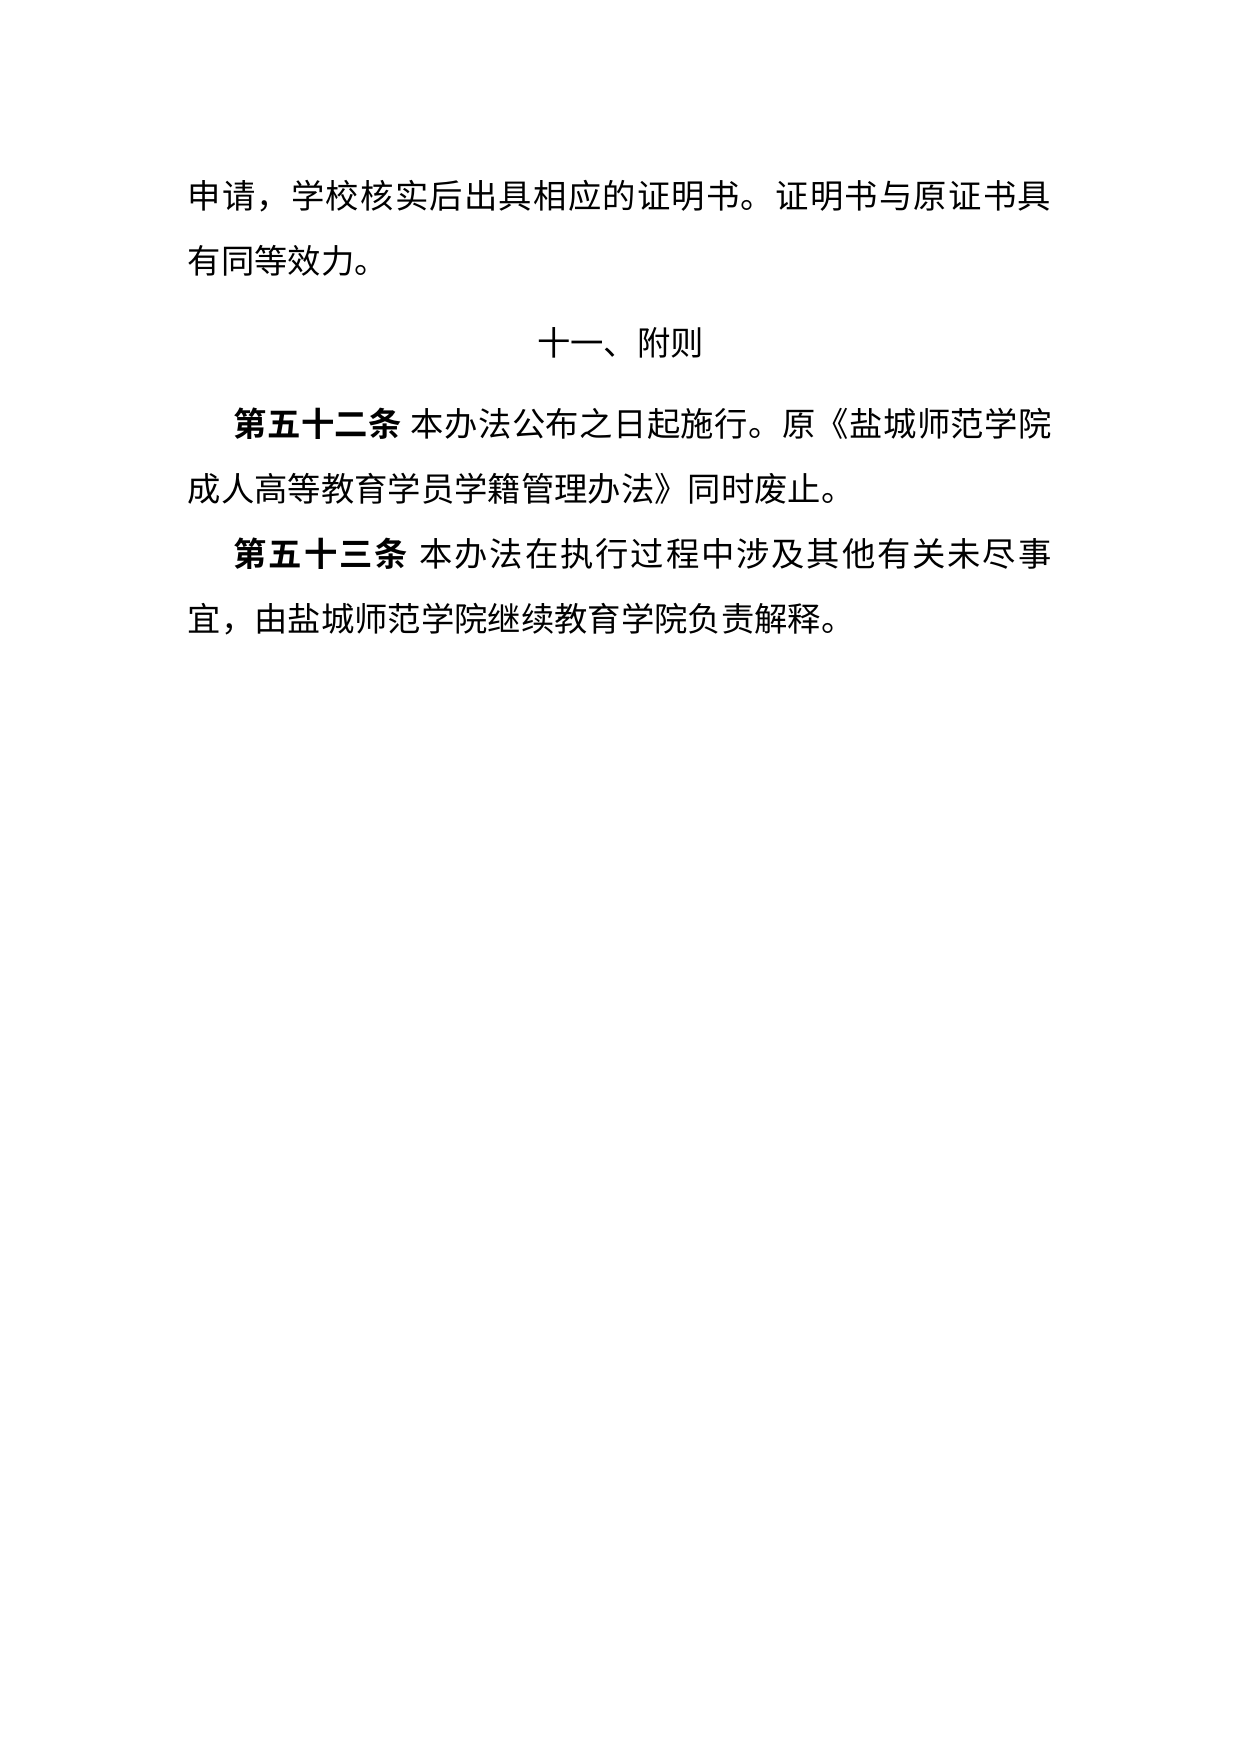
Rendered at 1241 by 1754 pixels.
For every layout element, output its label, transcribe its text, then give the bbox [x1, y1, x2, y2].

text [187, 162, 1053, 292]
text 十一、附则 [187, 308, 1053, 373]
text 第五十二条 本办法公布之日起施行。原《盐城师范学院成人高等教育学员学籍管理办法》同时废止。 [187, 390, 1053, 520]
text 第五十三条 本办法在执行过程中涉及其他有关未尽事宜，由盐城师范学院继续教育学院负责解释。 [187, 520, 1053, 650]
